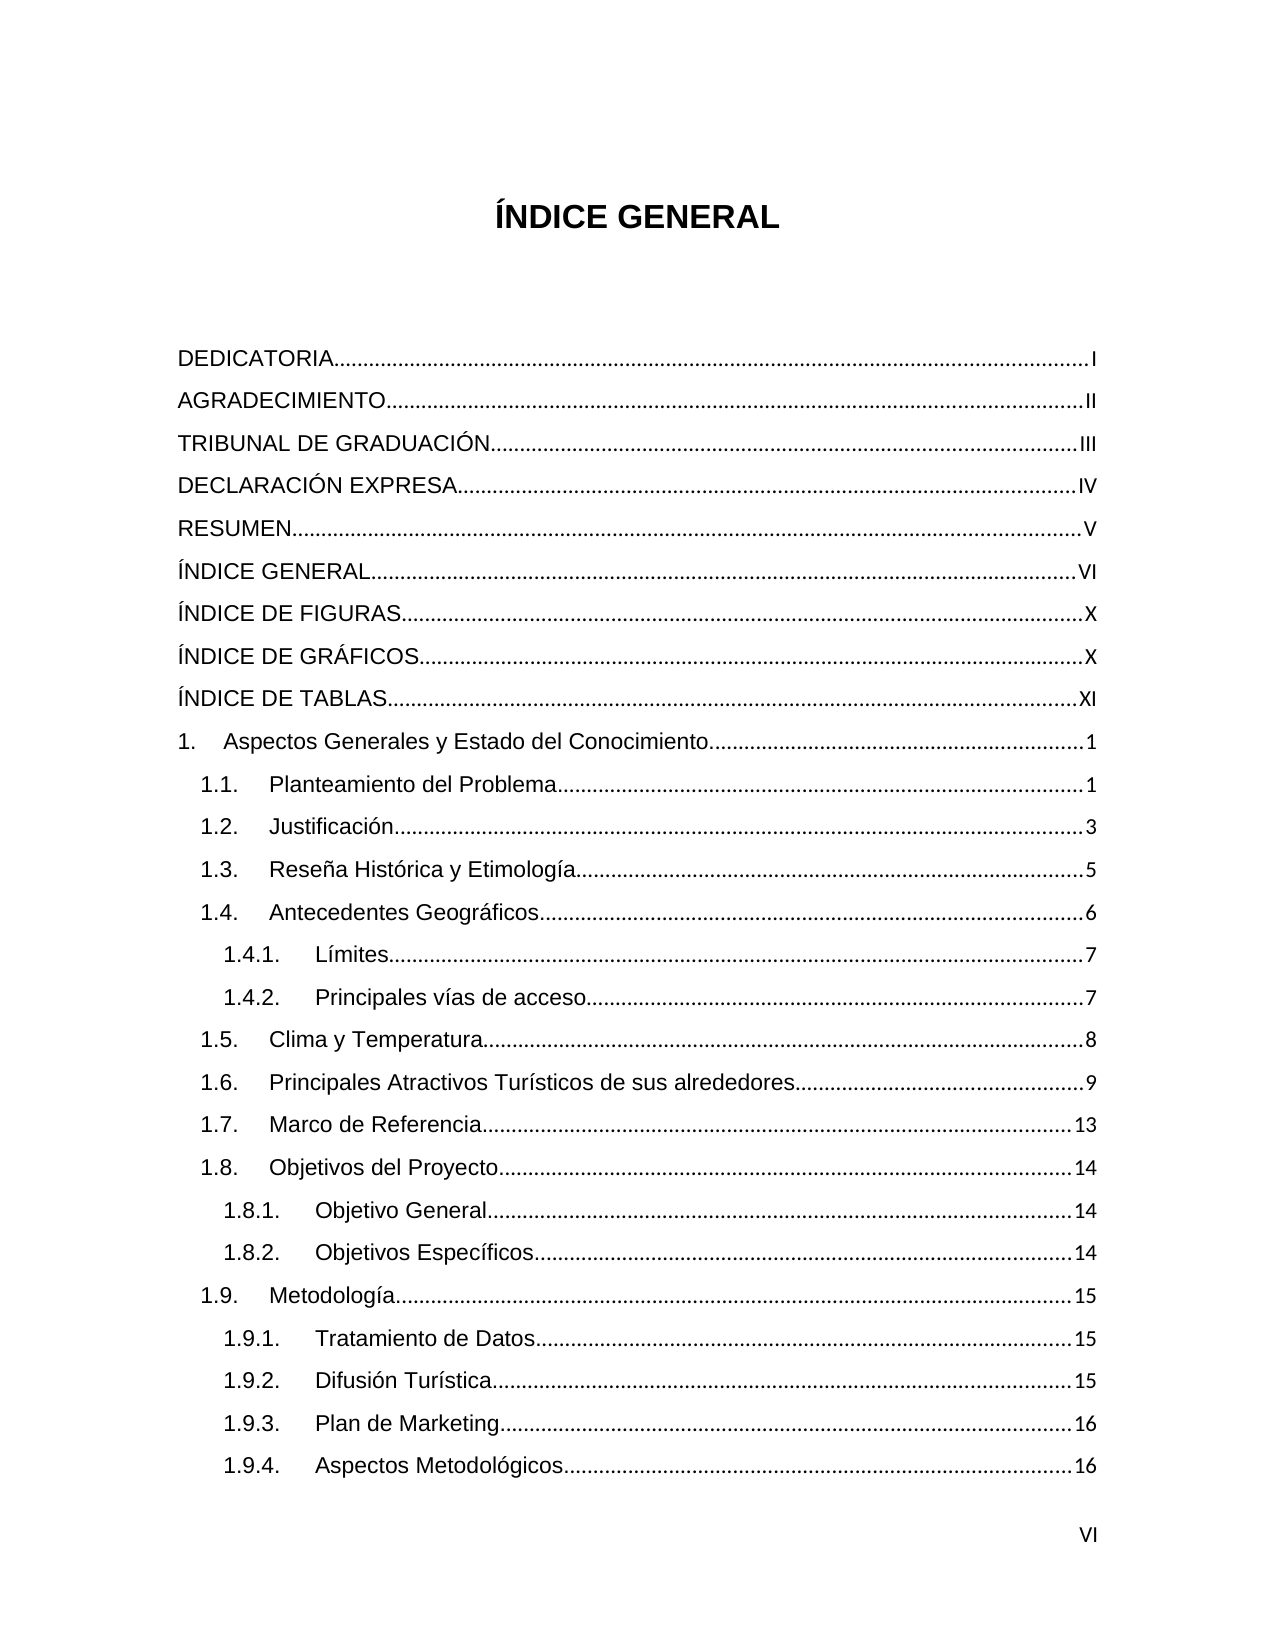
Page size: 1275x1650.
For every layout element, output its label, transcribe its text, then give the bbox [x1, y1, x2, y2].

subtitle ÍNDICE GENERAL [177, 198, 1098, 236]
